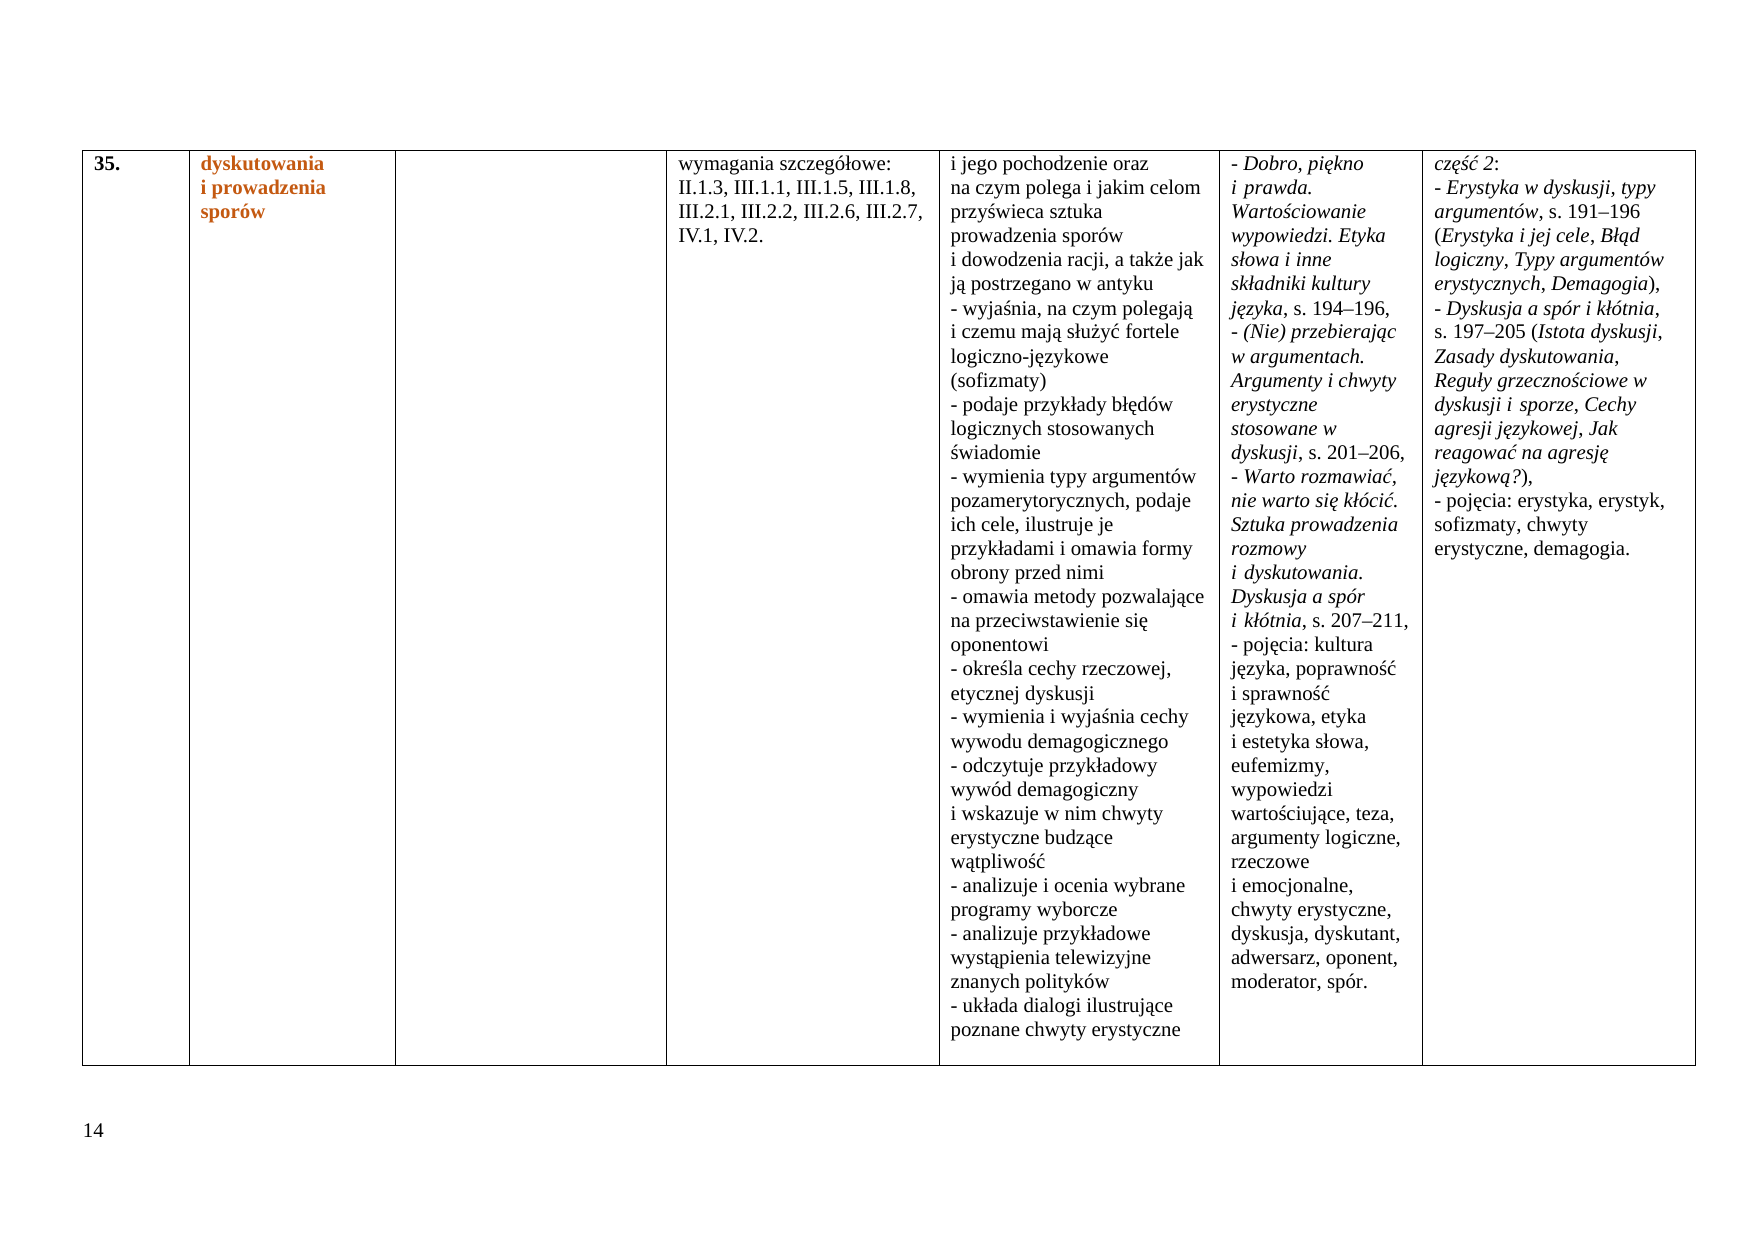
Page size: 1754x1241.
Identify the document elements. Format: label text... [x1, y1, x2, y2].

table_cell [667, 151, 939, 1065]
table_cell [190, 151, 395, 1065]
table_cell [396, 151, 666, 1065]
table_cell 33., 34., 35. [83, 151, 189, 1065]
